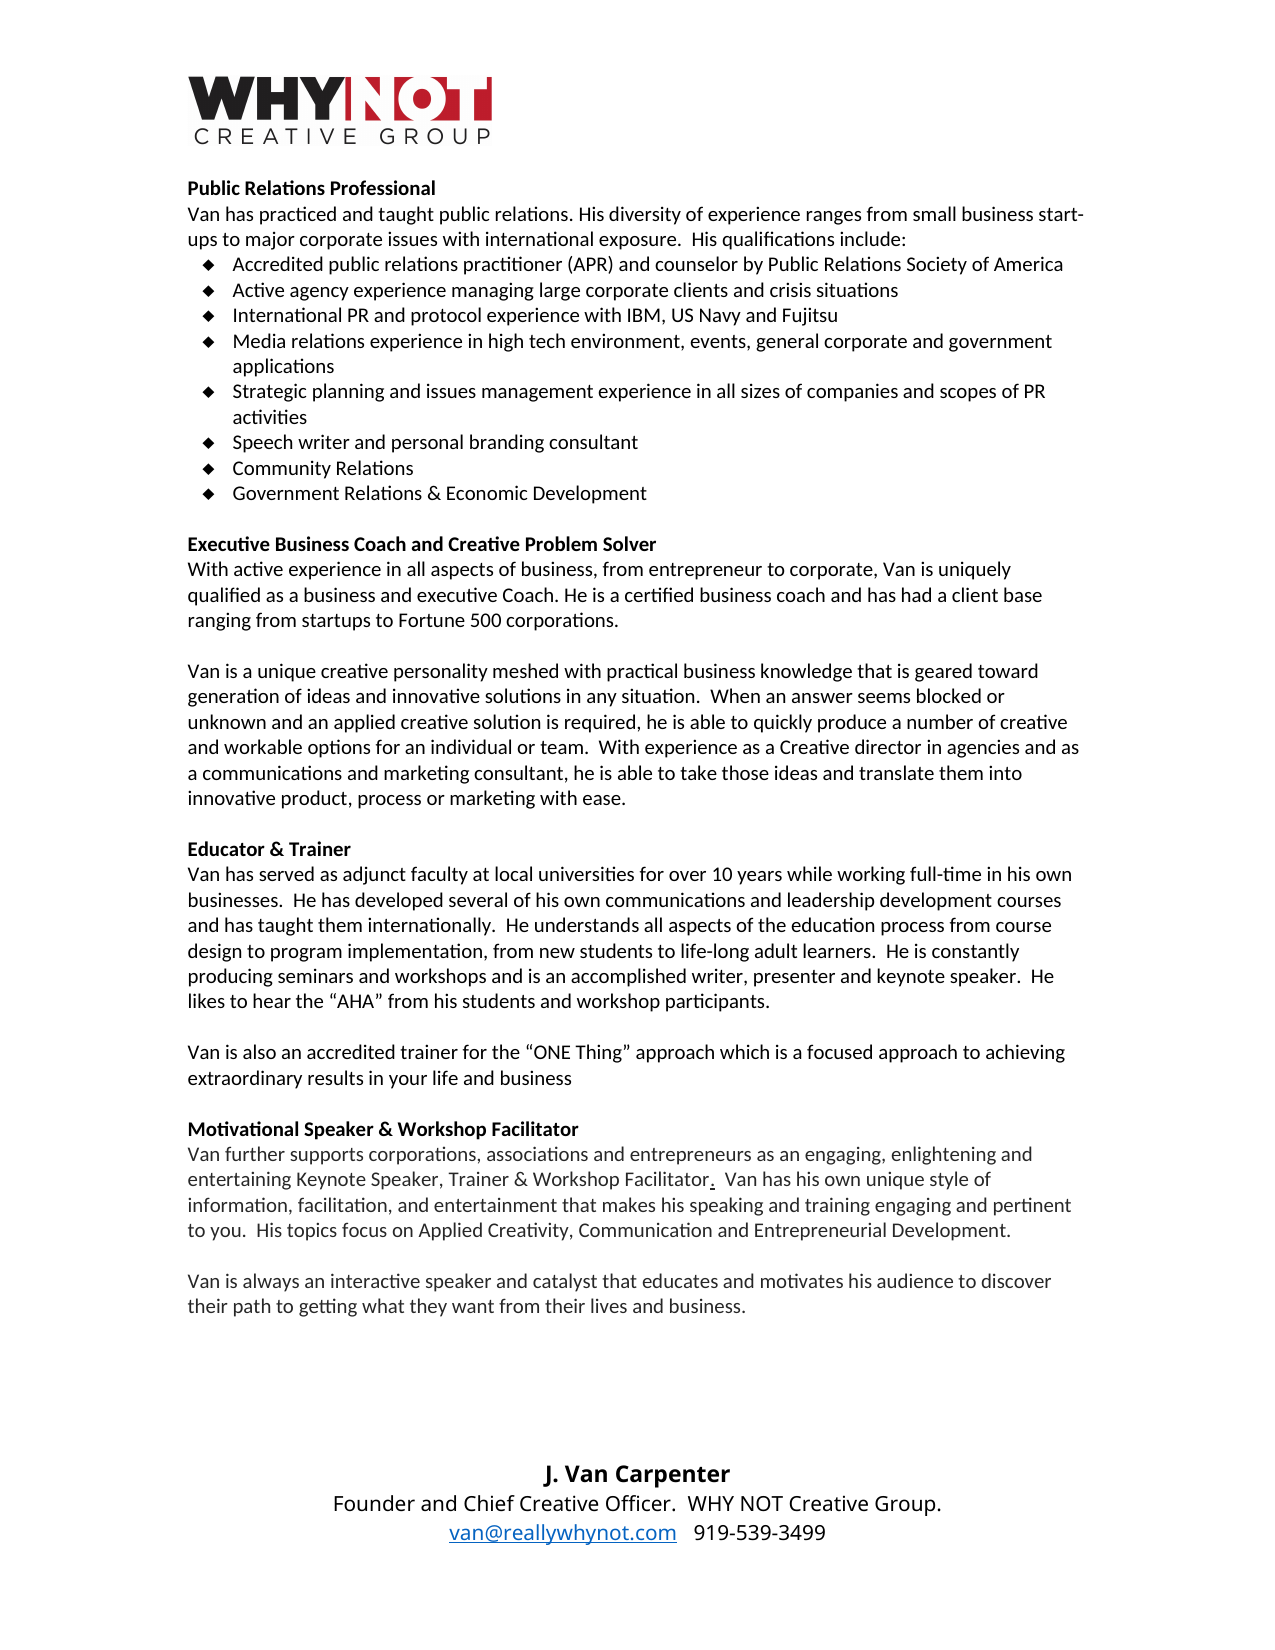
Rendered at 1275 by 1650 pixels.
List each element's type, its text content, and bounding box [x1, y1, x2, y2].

list Community Relations [202, 455, 1087, 480]
text Educator & Trainer [187, 836, 1087, 862]
list Accredited public relations practitioner (APR) and counselor by Public Relations Society of America [202, 252, 1087, 277]
text Van is a unique creative personality meshed with practical business knowledge that is geared toward generation of ideas and innovative solutions in any situation. When an answer seems blocked or unknown and an applied creative solution is required, he is able to quickly produce a number of creative and workable options for an individual or team. With experience as a Creative director in agencies and as a communications and marketing consultant, he is able to take those ideas and translate them into innovative product, process or marketing with ease. [187, 658, 1087, 811]
text Public Relations Professional [187, 175, 1087, 201]
list Speech writer and personal branding consultant [202, 429, 1087, 455]
text Van has served as adjunct faculty at local universities for over 10 years while working full-time in his own businesses. He has developed several of his own communications and leadership development courses and has taught them internationally. He understands all aspects of the education process from course design to program implementation, from new students to life-long adult learners. He is constantly producing seminars and workshops and is an accomplished writer, presenter and keynote speaker. He likes to hear the “AHA” from his students and workshop participants. [187, 862, 1087, 1014]
text Van further supports corporations, associations and entrepreneurs as an engaging, enlightening and entertaining Keynote Speaker, Trainer & Workshop Facilitator. Van has his own unique style of information, facilitation, and entertainment that makes his speaking and training engaging and pertinent to you. His topics focus on Applied Creativity, Communication and Entrepreneurial Development. [187, 1141, 1087, 1243]
text Van has practiced and taught public relations. His diversity of experience ranges from small business start-ups to major corporate issues with international exposure. His qualifications include: [187, 201, 1087, 252]
list International PR and protocol experience with IBM, US Navy and Fujitsu [202, 302, 1087, 328]
list Active agency experience managing large corporate clients and crisis situations [202, 277, 1087, 302]
text Van is always an interactive speaker and catalyst that educates and motivates his audience to discover their path to getting what they want from their lives and business. [187, 1268, 1087, 1319]
text Van is also an accredited trainer for the “ONE Thing” approach which is a focused approach to achieving extraordinary results in your life and business [187, 1039, 1087, 1090]
list Government Relations & Economic Development [202, 480, 1087, 506]
list Strategic planning and issues management experience in all sizes of companies and scopes of PR activities [202, 379, 1087, 429]
text Executive Business Coach and Creative Problem Solver [187, 531, 1087, 557]
text With active experience in all aspects of business, from entrepreneur to corporate, Van is uniquely qualified as a business and executive Coach. He is a certified business coach and has had a client base ranging from startups to Fortune 500 corporations. [187, 557, 1087, 633]
text Motivational Speaker & Workshop Facilitator [187, 1116, 1087, 1141]
picture [187, 75, 493, 146]
list Media relations experience in high tech environment, events, general corporate and government applications [202, 328, 1087, 379]
